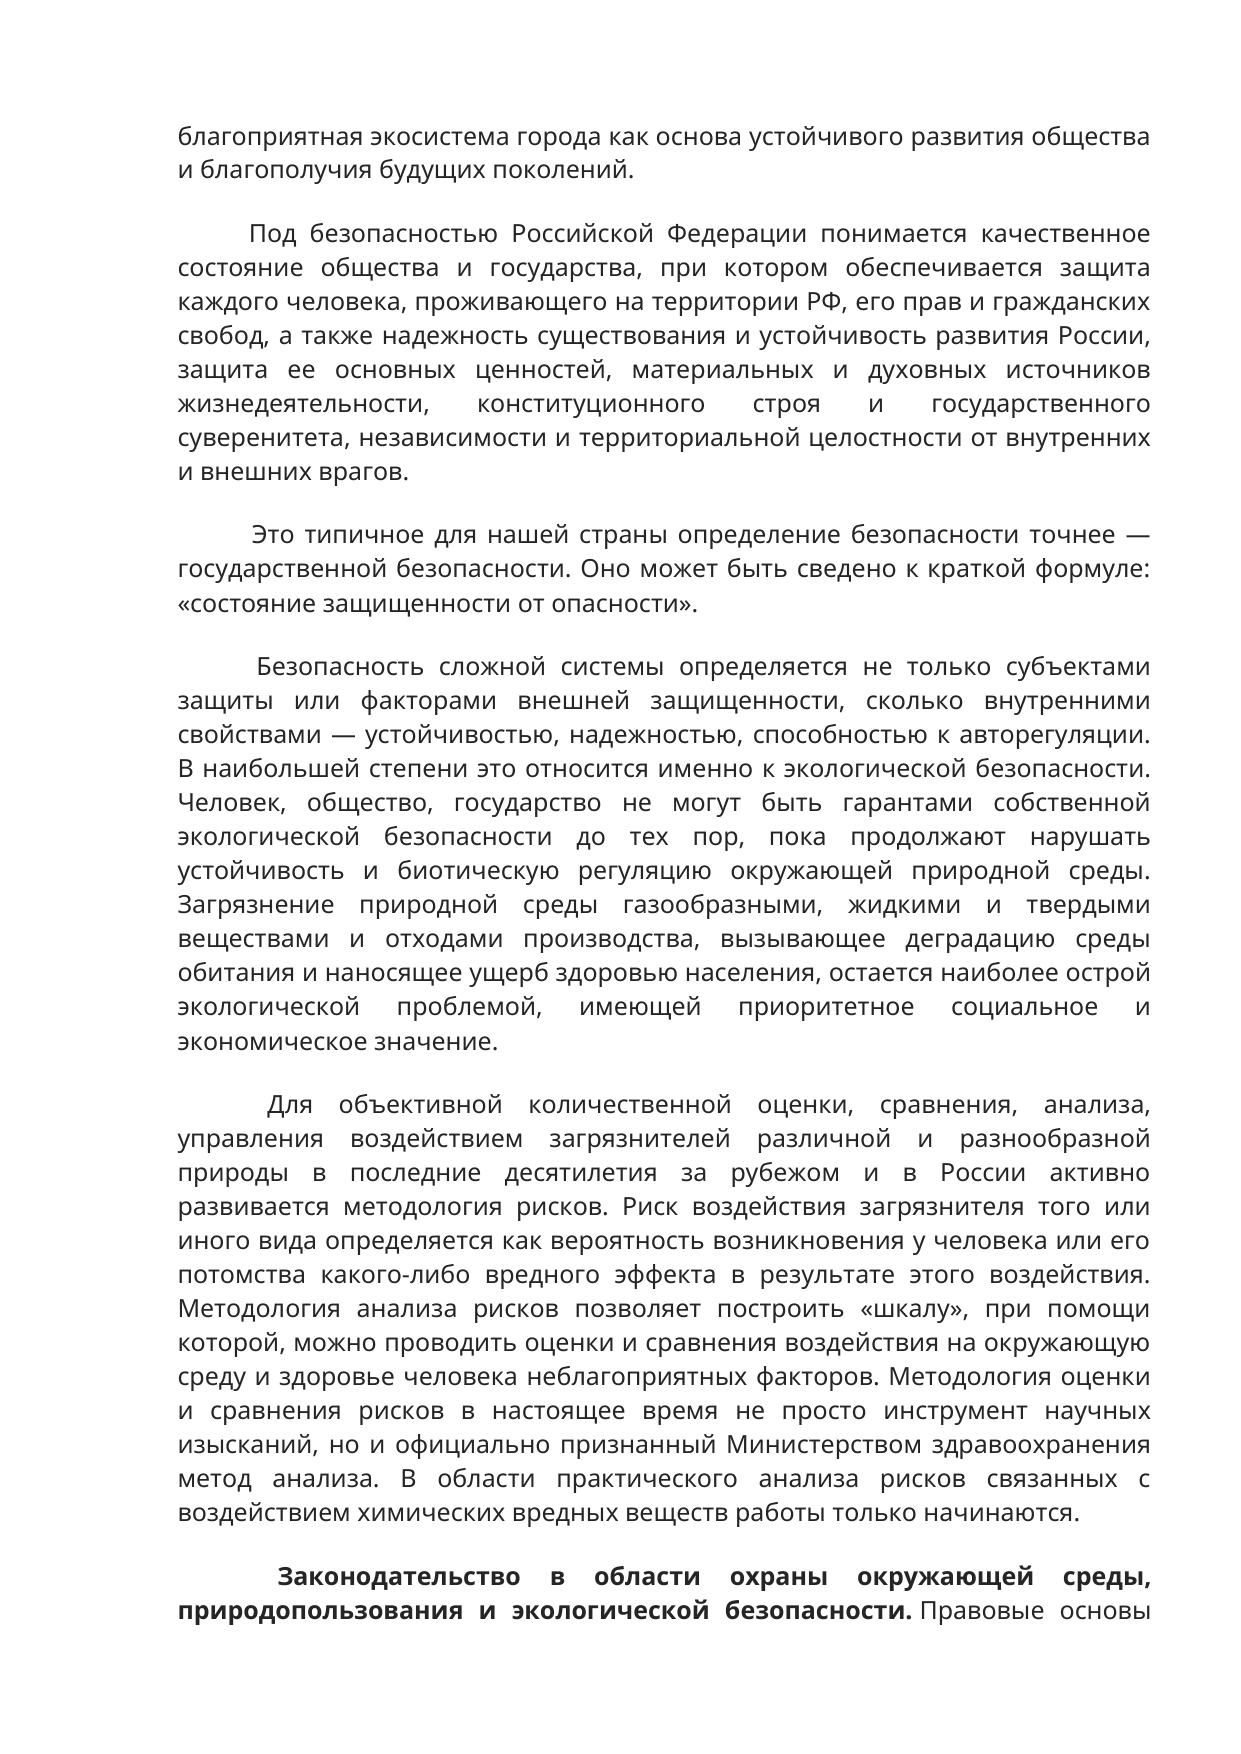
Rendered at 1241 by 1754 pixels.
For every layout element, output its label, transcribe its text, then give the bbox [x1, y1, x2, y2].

text Для объективной количественной оценки, сравнения, анализа, управления воздействием загрязнителей различной и разнообразной природы в последние десятилетия за рубежом и в России активно развивается методология рисков. Риск воздействия загрязнителя того или иного вида определяется как вероятность возникновения у человека или его потомства какого-либо вредного эффекта в результате этого воздействия. Методология анализа рисков позволяет построить «шкалу», при помощи которой, можно проводить оценки и сравнения воздействия на окружающую среду и здоровье человека неблагоприятных факторов. Методология оценки и сравнения рисков в настоящее время не просто инструмент научных изысканий, но и официально признанный Министерством здравоохранения метод анализа. В области практического анализа рисков связанных с воздействием химических вредных веществ работы только начинаются. [177, 1086, 1152, 1529]
text Под безопасностью Российской Федерации понимается качественное состояние общества и государства, при котором обеспечивается защита каждого человека, проживающего на территории РФ, его прав и гражданских свобод, а также надежность существования и устойчивость развития России, защита ее основных ценностей, материальных и духовных источников жизнедеятельности, конституционного строя и государственного суверенитета, независимости и территориальной целостности от внутренних и внешних врагов. [177, 215, 1152, 488]
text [177, 118, 1152, 186]
text Безопасность сложной системы определяется не только субъектами защиты или факторами внешней защищенности, сколько внутренними свойствами — устойчивостью, надежностью, способностью к авторегуляции. В наибольшей степени это относится именно к экологической безопасности. Человек, общество, государство не могут быть гарантами собственной экологической безопасности до тех пор, пока продолжают нарушать устойчивость и биотическую регуляцию окружающей природной среды. Загрязнение природной среды газообразными, жидкими и твердыми веществами и отходами производства, вызывающее деградацию среды обитания и наносящее ущерб здоровью населения, остается наиболее острой экологической проблемой, имеющей приоритетное социальное и экономическое значение. [177, 648, 1152, 1057]
text Это типичное для нашей страны определение безопасности точнее — государственной безопасности. Оно может быть сведено к краткой формуле: «состояние защищенности от опасности». [177, 517, 1152, 619]
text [177, 1558, 1152, 1626]
